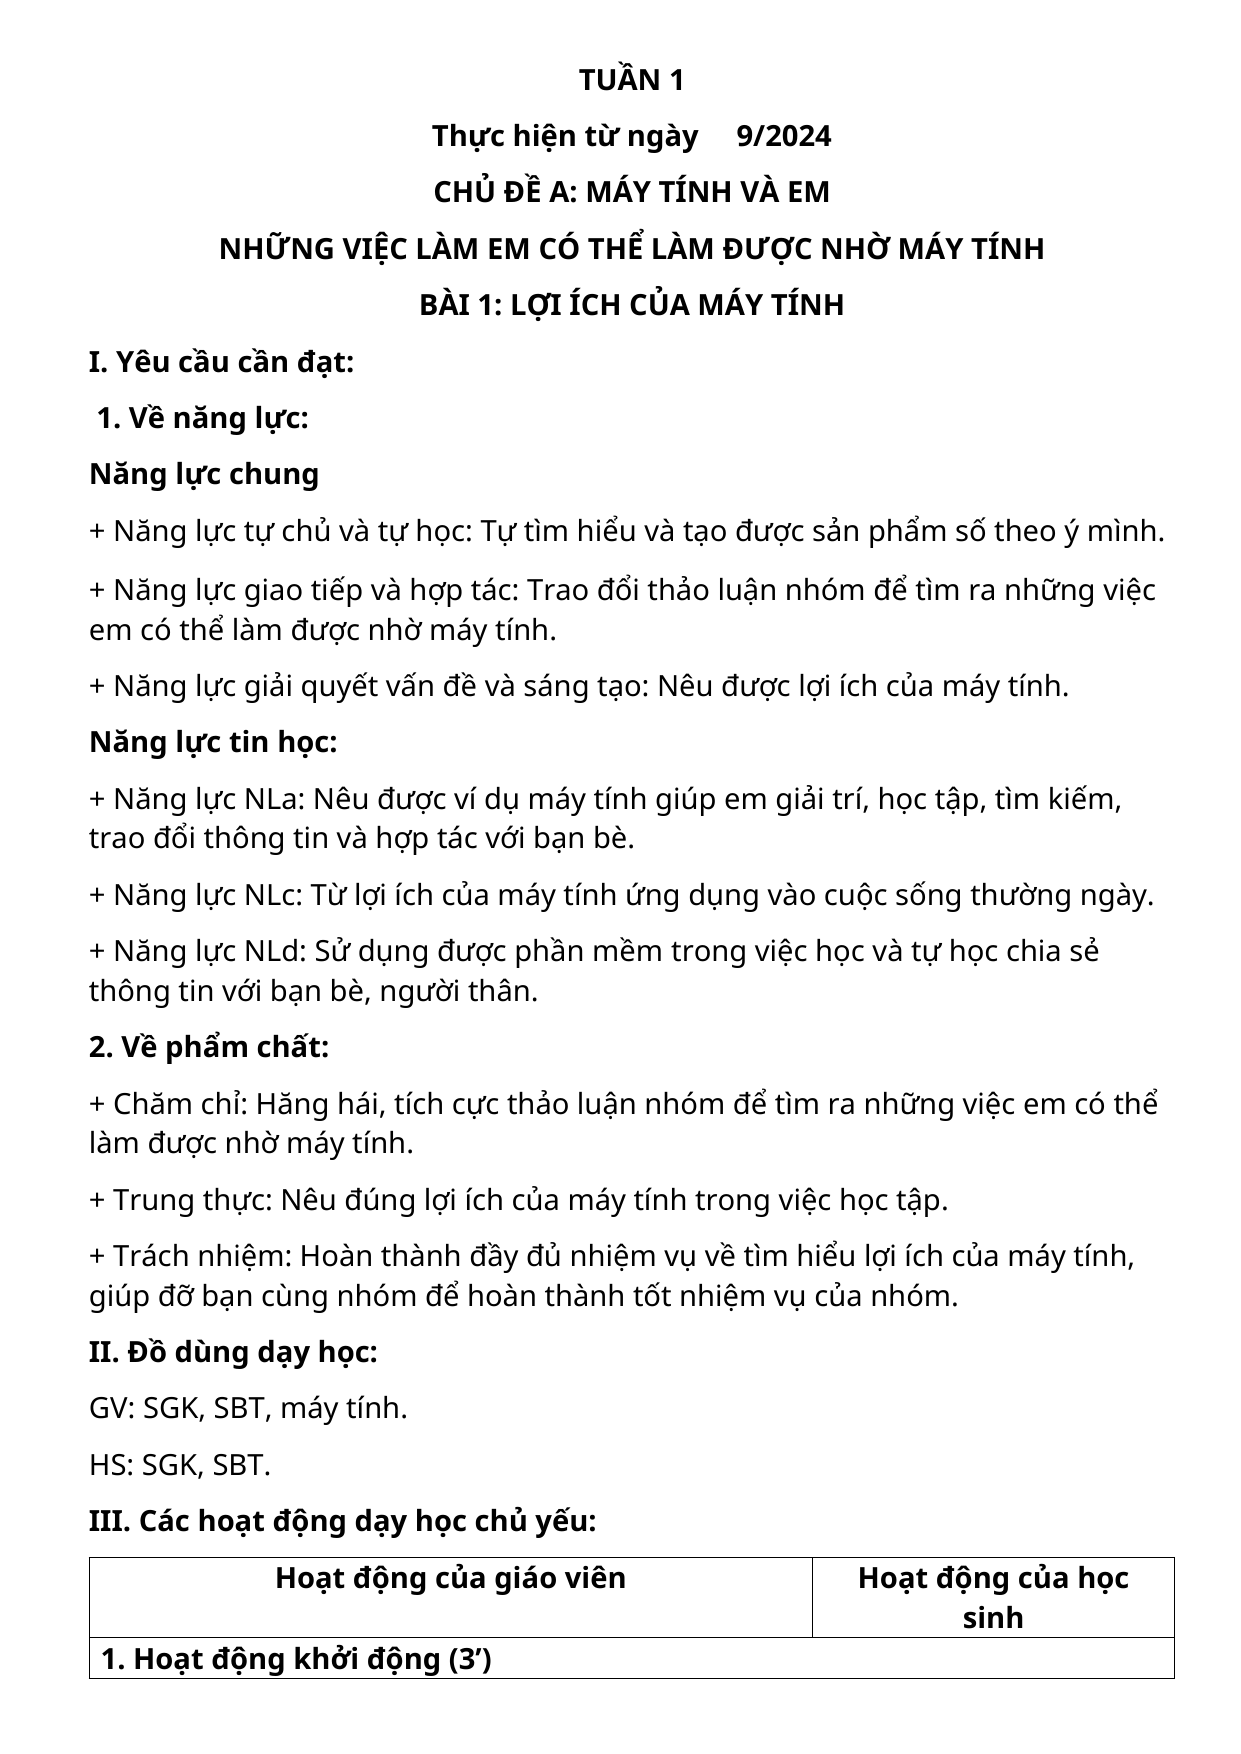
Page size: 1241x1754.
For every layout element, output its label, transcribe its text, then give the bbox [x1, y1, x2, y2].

table_header Hoạt động của học sinh [813, 1558, 1174, 1637]
table_header Hoạt động của giáo viên [90, 1558, 812, 1637]
text + Chăm chỉ: Hăng hái, tích cực thảo luận nhóm để tìm ra những việc em có thể làm được nhờ máy tính. [89, 1083, 1175, 1162]
text 2. Về phẩm chất: [89, 1027, 1175, 1066]
text + Năng lực NLa: Nêu được ví dụ máy tính giúp em giải trí, học tập, tìm kiếm, trao đổi thông tin và hợp tác với bạn bè. [89, 778, 1175, 857]
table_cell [90, 1638, 1174, 1678]
text + Năng lực giải quyết vấn đề và sáng tạo: Nêu được lợi ích của máy tính. [89, 665, 1175, 705]
text III. Các hoạt động dạy học chủ yếu: [89, 1500, 1175, 1540]
text Năng lực tin học: [89, 722, 1175, 761]
text + Năng lực tự chủ và tự học: Tự tìm hiểu và tạo được sản phẩm số theo ý mình. [89, 510, 1175, 549]
text 1. Về năng lực: [89, 397, 1175, 437]
text TUẦN 1 [89, 59, 1175, 99]
text Thực hiện từ ngày 9/2024 [89, 115, 1175, 155]
text I. Yêu cầu cần đạt: [89, 341, 1175, 381]
text CHỦ ĐỀ A: MÁY TÍNH VÀ EM [89, 172, 1175, 211]
text + Năng lực NLc: Từ lợi ích của máy tính ứng dụng vào cuộc sống thường ngày. [89, 874, 1175, 914]
text NHỮNG VIỆC LÀM EM CÓ THỂ LÀM ĐƯỢC NHỜ MÁY TÍNH [89, 228, 1175, 268]
text + Trách nhiệm: Hoàn thành đầy đủ nhiệm vụ về tìm hiểu lợi ích của máy tính, giúp đỡ bạn cùng nhóm để hoàn thành tốt nhiệm vụ của nhóm. [89, 1235, 1175, 1315]
text BÀI 1: LỢI ÍCH CỦA MÁY TÍNH [89, 284, 1175, 324]
text Năng lực chung [89, 453, 1175, 493]
text GV: SGK, SBT, máy tính. [89, 1388, 1175, 1427]
text II. Đồ dùng dạy học: [89, 1331, 1175, 1371]
text + Năng lực NLd: Sử dụng được phần mềm trong việc học và tự học chia sẻ thông tin với bạn bè, người thân. [89, 931, 1175, 1010]
text HS: SGK, SBT. [89, 1444, 1175, 1484]
text + Trung thực: Nêu đúng lợi ích của máy tính trong việc học tập. [89, 1179, 1175, 1219]
text + Năng lực giao tiếp và hợp tác: Trao đổi thảo luận nhóm để tìm ra những việc em có thể làm được nhờ máy tính. [89, 569, 1175, 649]
